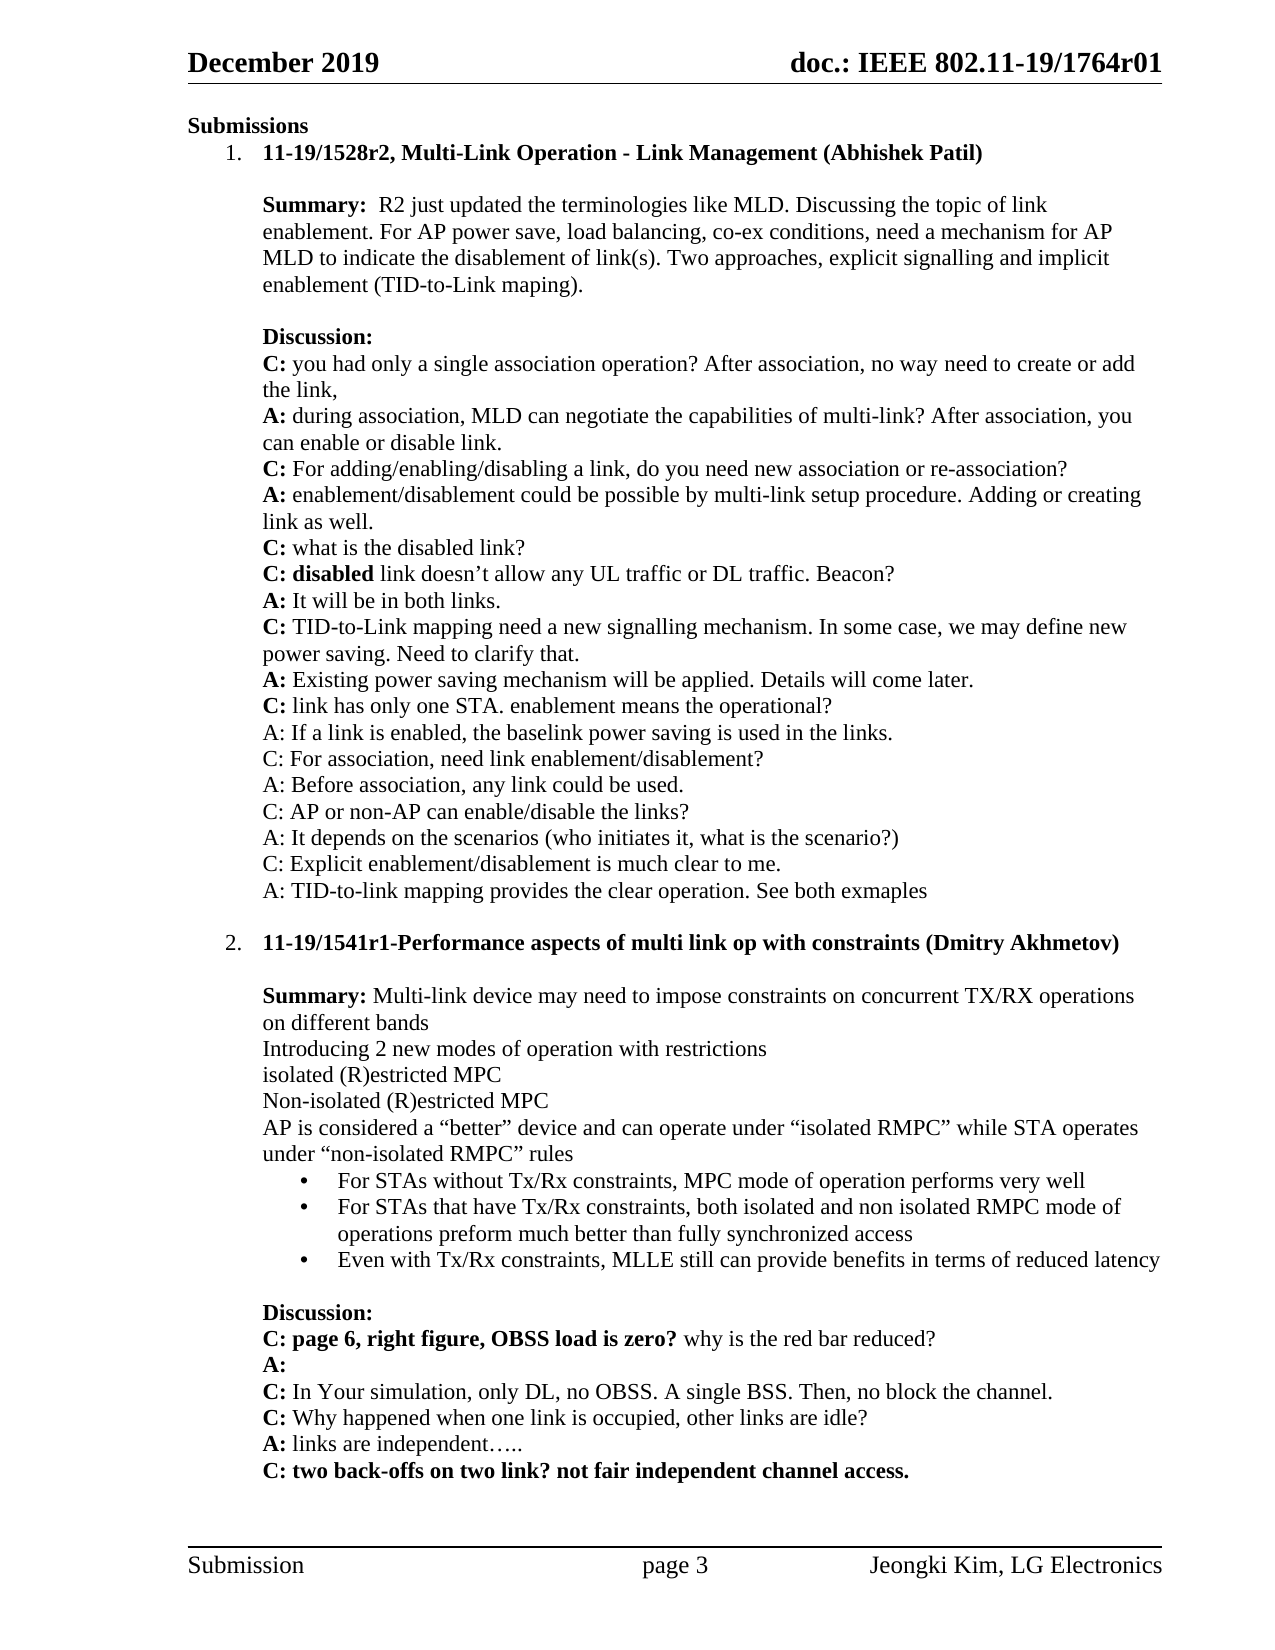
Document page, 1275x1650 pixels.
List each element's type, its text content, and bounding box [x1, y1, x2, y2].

list 11-19/1528r2, Multi-Link Operation - Link Management (Abhishek Patil) Summary: R2 just updated the terminologies like MLD. Discussing the topic of link enablement. For AP power save, load balancing, co-ex conditions, need a mechanism for AP MLD to indicate the disablement of link(s). Two approaches, explicit signalling and implicit enablement (TID-to-Link maping). [225, 139, 1162, 297]
text C: Explicit enablement/disablement is much clear to me. [262, 850, 1162, 877]
text Discussion: C: you had only a single association operation? After association, no way need to create or add the link, A: during association, MLD can negotiate the capabilities of multi-link? After association, you can enable or disable link. C: For adding/enabling/disabling a link, do you need new association or re-association? [262, 297, 1162, 481]
text C: For association, need link enablement/disablement? [262, 745, 1162, 771]
text A: If a link is enabled, the baselink power saving is used in the links. [262, 719, 1162, 745]
text Introducing 2 new modes of operation with restrictions [262, 1035, 1162, 1061]
text C: Why happened when one link is occupied, other links are idle? [262, 1404, 1162, 1431]
list For STAs without Tx/Rx constraints, MPC mode of operation performs very well [300, 1167, 1162, 1193]
text C: page 6, right figure, OBSS load is zero? why is the red bar reduced? A: C: In Your simulation, only DL, no OBSS. A single BSS. Then, no block the channel. [262, 1325, 1162, 1404]
text A: Before association, any link could be used. [262, 771, 1162, 798]
text A: Existing power saving mechanism will be applied. Details will come later. C: link has only one STA. enablement means the operational? [262, 666, 1162, 719]
text A: TID-to-link mapping provides the clear operation. See both exmaples [262, 877, 1162, 903]
text isolated (R)estricted MPC [262, 1061, 1162, 1088]
text Discussion: [262, 1272, 1162, 1325]
list Even with Tx/Rx constraints, MLLE still can provide benefits in terms of reduced latency [300, 1246, 1162, 1272]
text A: enablement/disablement could be possible by multi-link setup procedure. Adding or creating link as well. [262, 481, 1162, 534]
list 11-19/1541r1-Performance aspects of multi link op with constraints (Dmitry Akhmetov) Summary: Multi-link device may need to impose constraints on concurrent TX/RX operations on different bands [225, 929, 1162, 1035]
text AP is considered a “better” device and can operate under “isolated RMPC” while STA operates under “non-isolated RMPC” rules [262, 1114, 1162, 1167]
text C: what is the disabled link? C: disabled link doesn’t allow any UL traffic or DL traffic. Beacon? [262, 534, 1162, 587]
list For STAs that have Tx/Rx constraints, both isolated and non isolated RMPC mode of operations preform much better than fully synchronized access [300, 1193, 1162, 1246]
text A: It will be in both links. [262, 587, 1162, 613]
text C: AP or non-AP can enable/disable the links? [262, 798, 1162, 824]
text Submissions [187, 112, 1162, 139]
text A: links are independent….. C: two back-offs on two link? not fair independent channel access. [262, 1431, 1162, 1483]
text A: It depends on the scenarios (who initiates it, what is the scenario?) [262, 824, 1162, 850]
text C: TID-to-Link mapping need a new signalling mechanism. In some case, we may define new power saving. Need to clarify that. [262, 613, 1162, 666]
text Non-isolated (R)estricted MPC [262, 1088, 1162, 1114]
